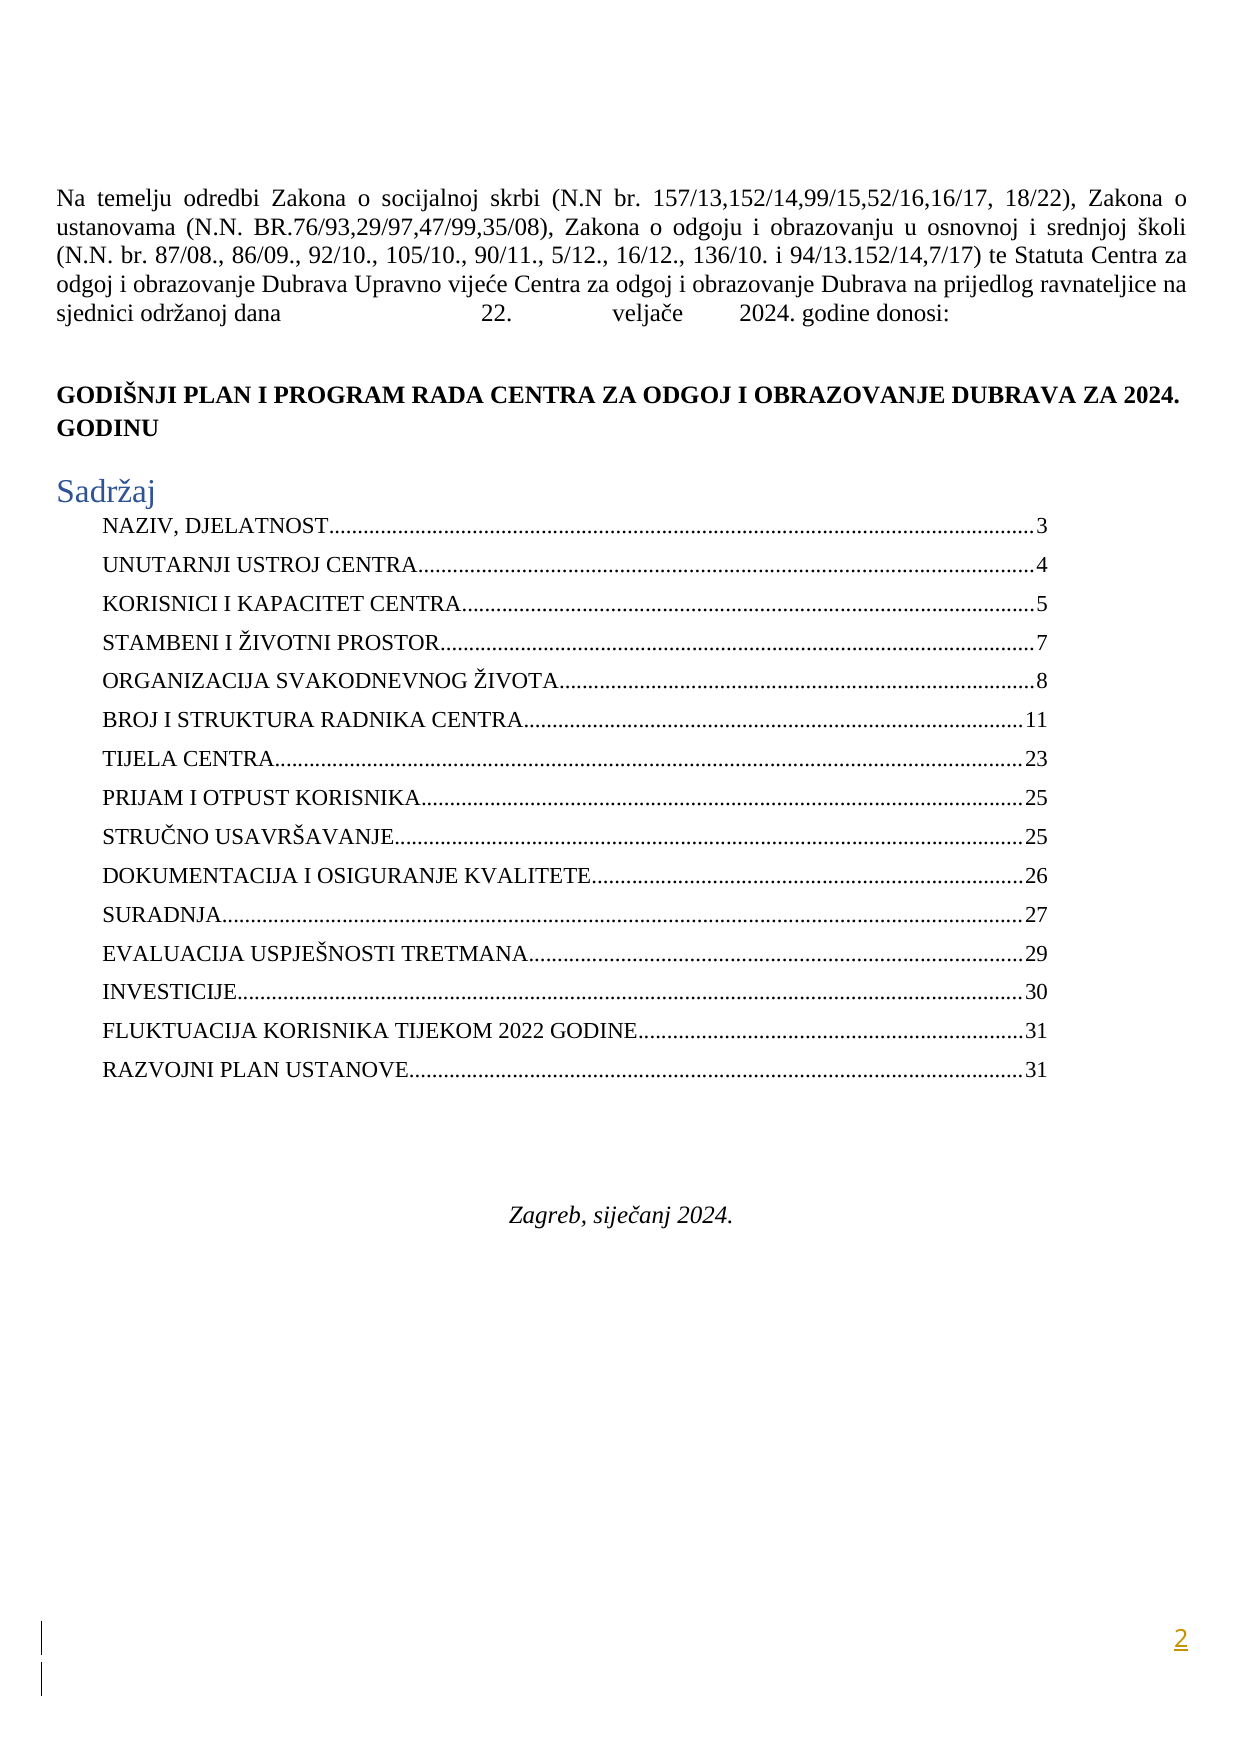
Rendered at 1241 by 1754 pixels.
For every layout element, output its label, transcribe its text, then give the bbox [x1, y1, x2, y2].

text Zagreb, siječanj 2024. [56, 1200, 1188, 1229]
text Na temelju odredbi Zakona o socijalnoj skrbi (N.N br. 157/13,152/14,99/15,52/16,16/17, 18/22), Zakona o ustanovama (N.N. BR.76/93,29/97,47/99,35/08), Zakona o odgoju i obrazovanju u osnovnoj i srednjoj školi (N.N. br. 87/08., 86/09., 92/10., 105/10., 90/11., 5/12., 16/12., 136/10. i 94/13.152/14,7/17) te Statuta Centra za odgoj i obrazovanje Dubrava Upravno vijeće Centra za odgoj i obrazovanje Dubrava na prijedlog ravnateljice na sjednici održanoj dana 22. veljače 2024. godine donosi: [56, 183, 1188, 327]
text GODIŠNJI PLAN I PROGRAM RADA CENTRA ZA ODGOJ I OBRAZOVANJE DUBRAVA ZA 2024. GODINU [56, 380, 1188, 442]
